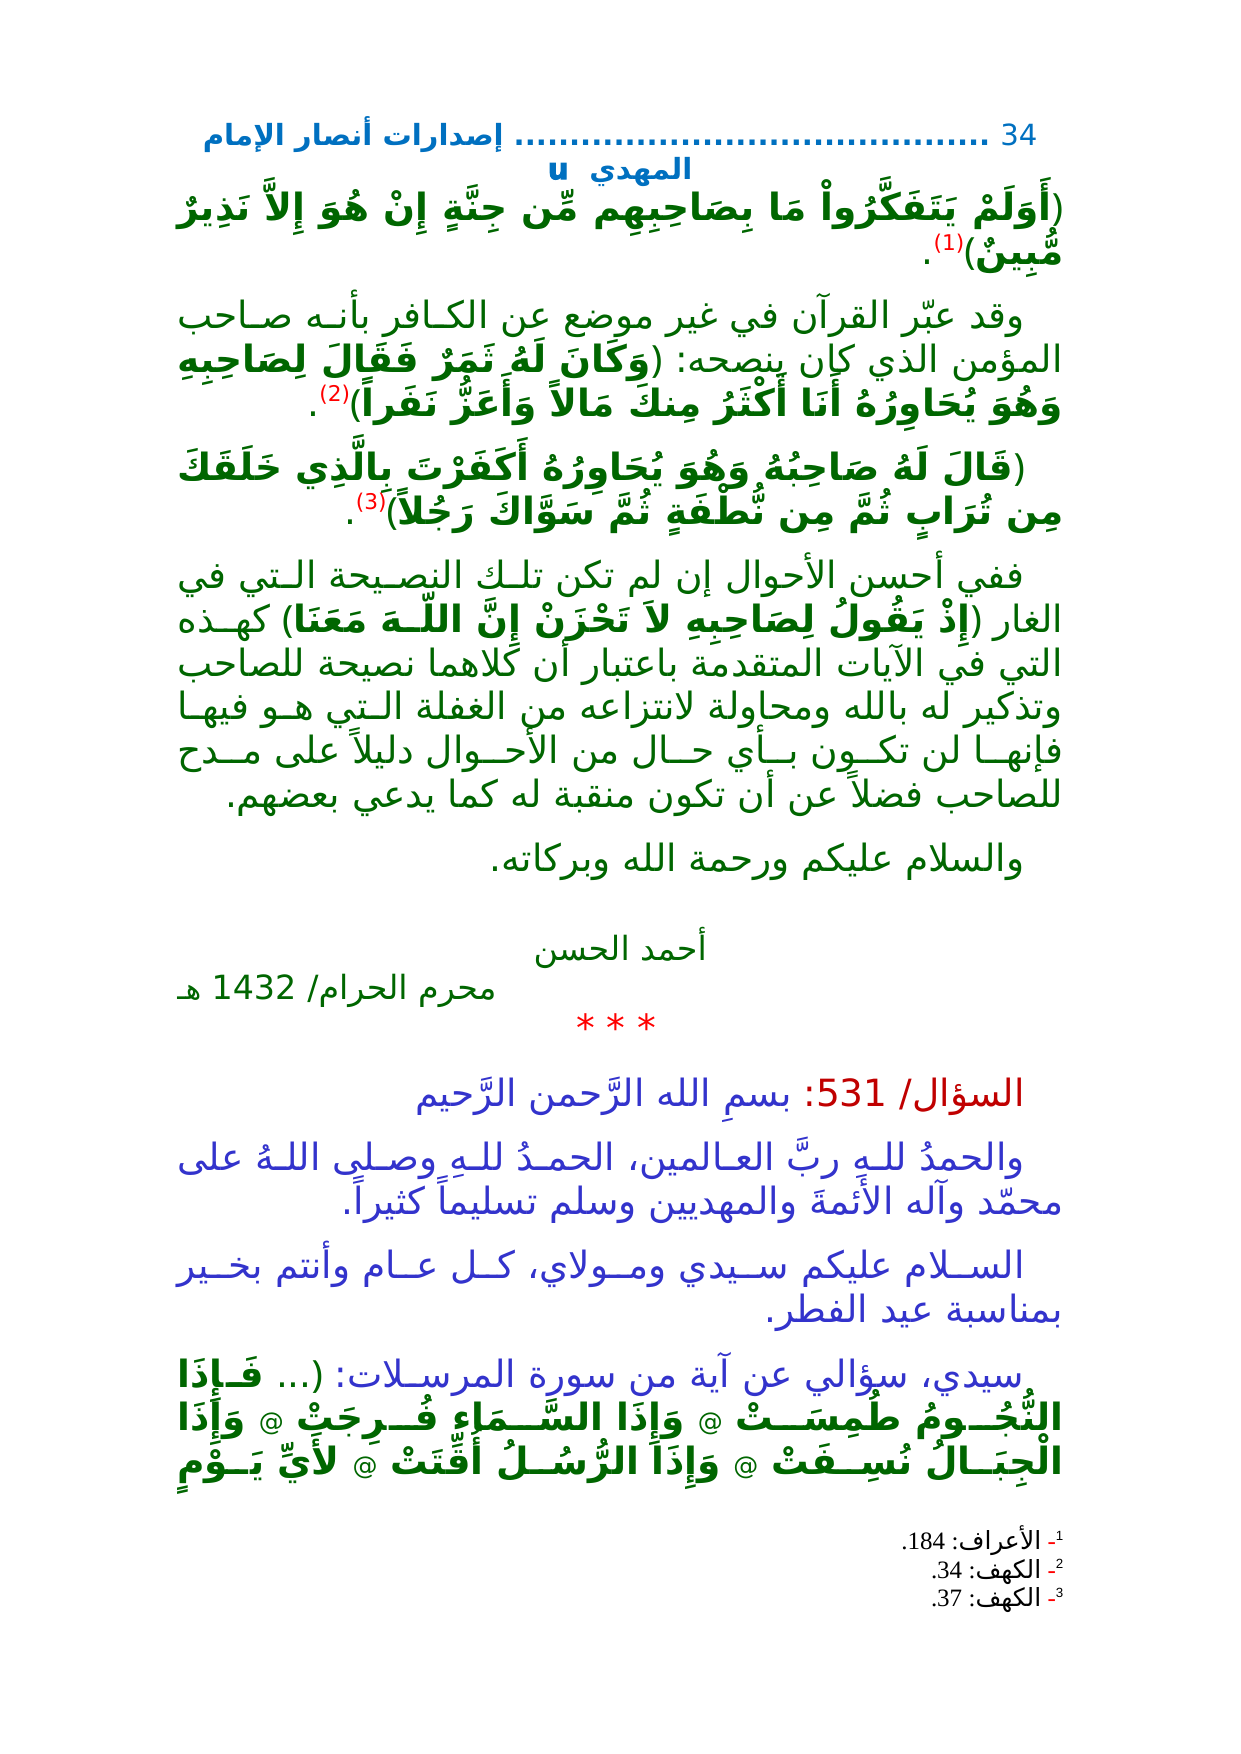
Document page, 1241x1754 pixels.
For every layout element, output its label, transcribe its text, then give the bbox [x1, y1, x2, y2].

text وقد عبّر القرآن في غير موضع عن الكافر بأنه صاحب المؤمن الذي كان ينصحه: ﴿وَكَانَ لَهُ ثَمَرٌ فَقَالَ لِصَاحِبِهِ وَهُوَ يُحَاوِرُهُ أَنَا أَكْثَرُ مِنكَ مَالاً وَأَعَزُّ نَفَراً﴾(). [177, 294, 1063, 425]
text السؤال/ 531: بسمِ الله الرَّحمن الرَّحيم [177, 1071, 1063, 1115]
text والسلام عليكم ورحمة الله وبركاته. [177, 837, 1063, 880]
text * * * [177, 1007, 1063, 1051]
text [177, 186, 1063, 273]
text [177, 1352, 1063, 1483]
text محرم الحرام/ 1432 هـ [177, 968, 1063, 1007]
text ففي أحسن الأحوال إن لم تكن تلك النصيحة التي في الغار ﴿إِذْ يَقُولُ لِصَاحِبِهِ لاَ تَحْزَنْ إِنَّ اللّهَ مَعَنَا﴾ كهذه التي في الآيات المتقدمة باعتبار أن كلاهما نصيحة للصاحب وتذكير له بالله ومحاولة لانتزاعه من الغفلة التي هو فيها فإنها لن تكون بأي حال من الأحوال دليلاً على مدح للصاحب فضلاً عن أن تكون منقبة له كما يدعي بعضهم. [177, 554, 1063, 816]
text والحمدُ للهِ ربَّ العالمين، الحمدُ للهِ وصلى اللهُ على محمّد وآله الأئمةَ والمهديين وسلم تسليماً كثيراً. [177, 1136, 1063, 1223]
text ﴿قَالَ لَهُ صَاحِبُهُ وَهُوَ يُحَاوِرُهُ أَكَفَرْتَ بِالَّذِي خَلَقَكَ مِن تُرَابٍ ثُمَّ مِن نُّطْفَةٍ ثُمَّ سَوَّاكَ رَجُلاً﴾(). [177, 446, 1063, 533]
text أحمد الحسن [177, 901, 1063, 968]
text السلام عليكم سيدي ومولاي، كل عام وأنتم بخير بمناسبة عيد الفطر. [177, 1244, 1063, 1331]
